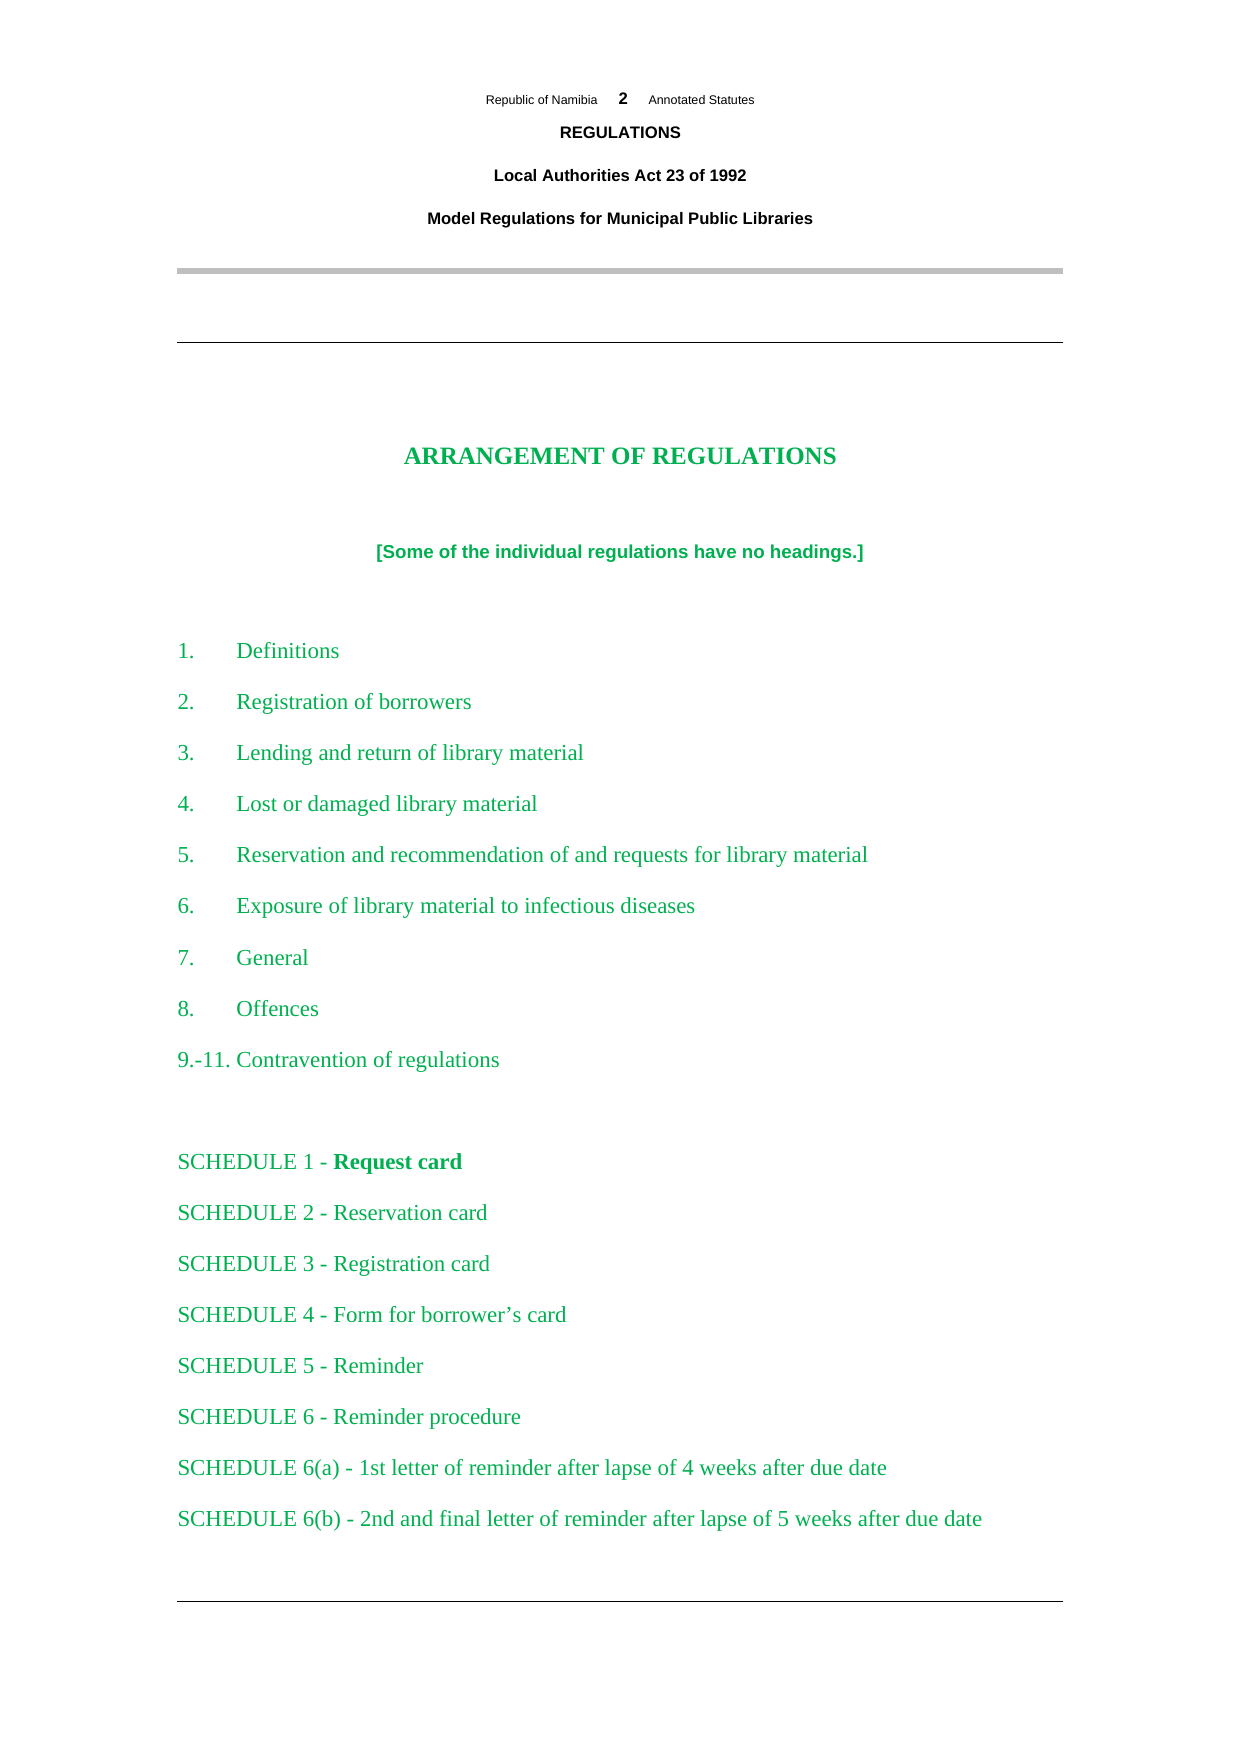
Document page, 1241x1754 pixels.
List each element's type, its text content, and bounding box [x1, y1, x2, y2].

text 3. Lending and return of library material [177, 739, 1063, 766]
text 1. Definitions [177, 637, 1063, 664]
text 7. General [177, 943, 1063, 970]
text SCHEDULE 1 - Request card [177, 1148, 1063, 1174]
text 2. Registration of borrowers [177, 688, 1063, 715]
text 5. Reservation and recommendation of and requests for library material [177, 841, 1063, 868]
text 8. Offences [177, 994, 1063, 1021]
text SCHEDULE 3 - Registration card [177, 1250, 1063, 1276]
text SCHEDULE 2 - Reservation card [177, 1199, 1063, 1225]
text SCHEDULE 6(a) - 1st letter of reminder after lapse of 4 weeks after due date [177, 1454, 1063, 1480]
text 6. Exposure of library material to infectious diseases [177, 892, 1063, 919]
text SCHEDULE 5 - Reminder [177, 1352, 1063, 1378]
text ARRANGEMENT OF REGULATIONS [177, 441, 1063, 470]
text 4. Lost or damaged library material [177, 790, 1063, 817]
text SCHEDULE 6(b) - 2nd and final letter of reminder after lapse of 5 weeks after due date [177, 1505, 1063, 1531]
text 9.-11. Contravention of regulations [177, 1046, 1063, 1072]
text [Some of the individual regulations have no headings.] [177, 541, 1063, 562]
text SCHEDULE 6 - Reminder procedure [177, 1403, 1063, 1429]
text SCHEDULE 4 - Form for borrower’s card [177, 1301, 1063, 1327]
